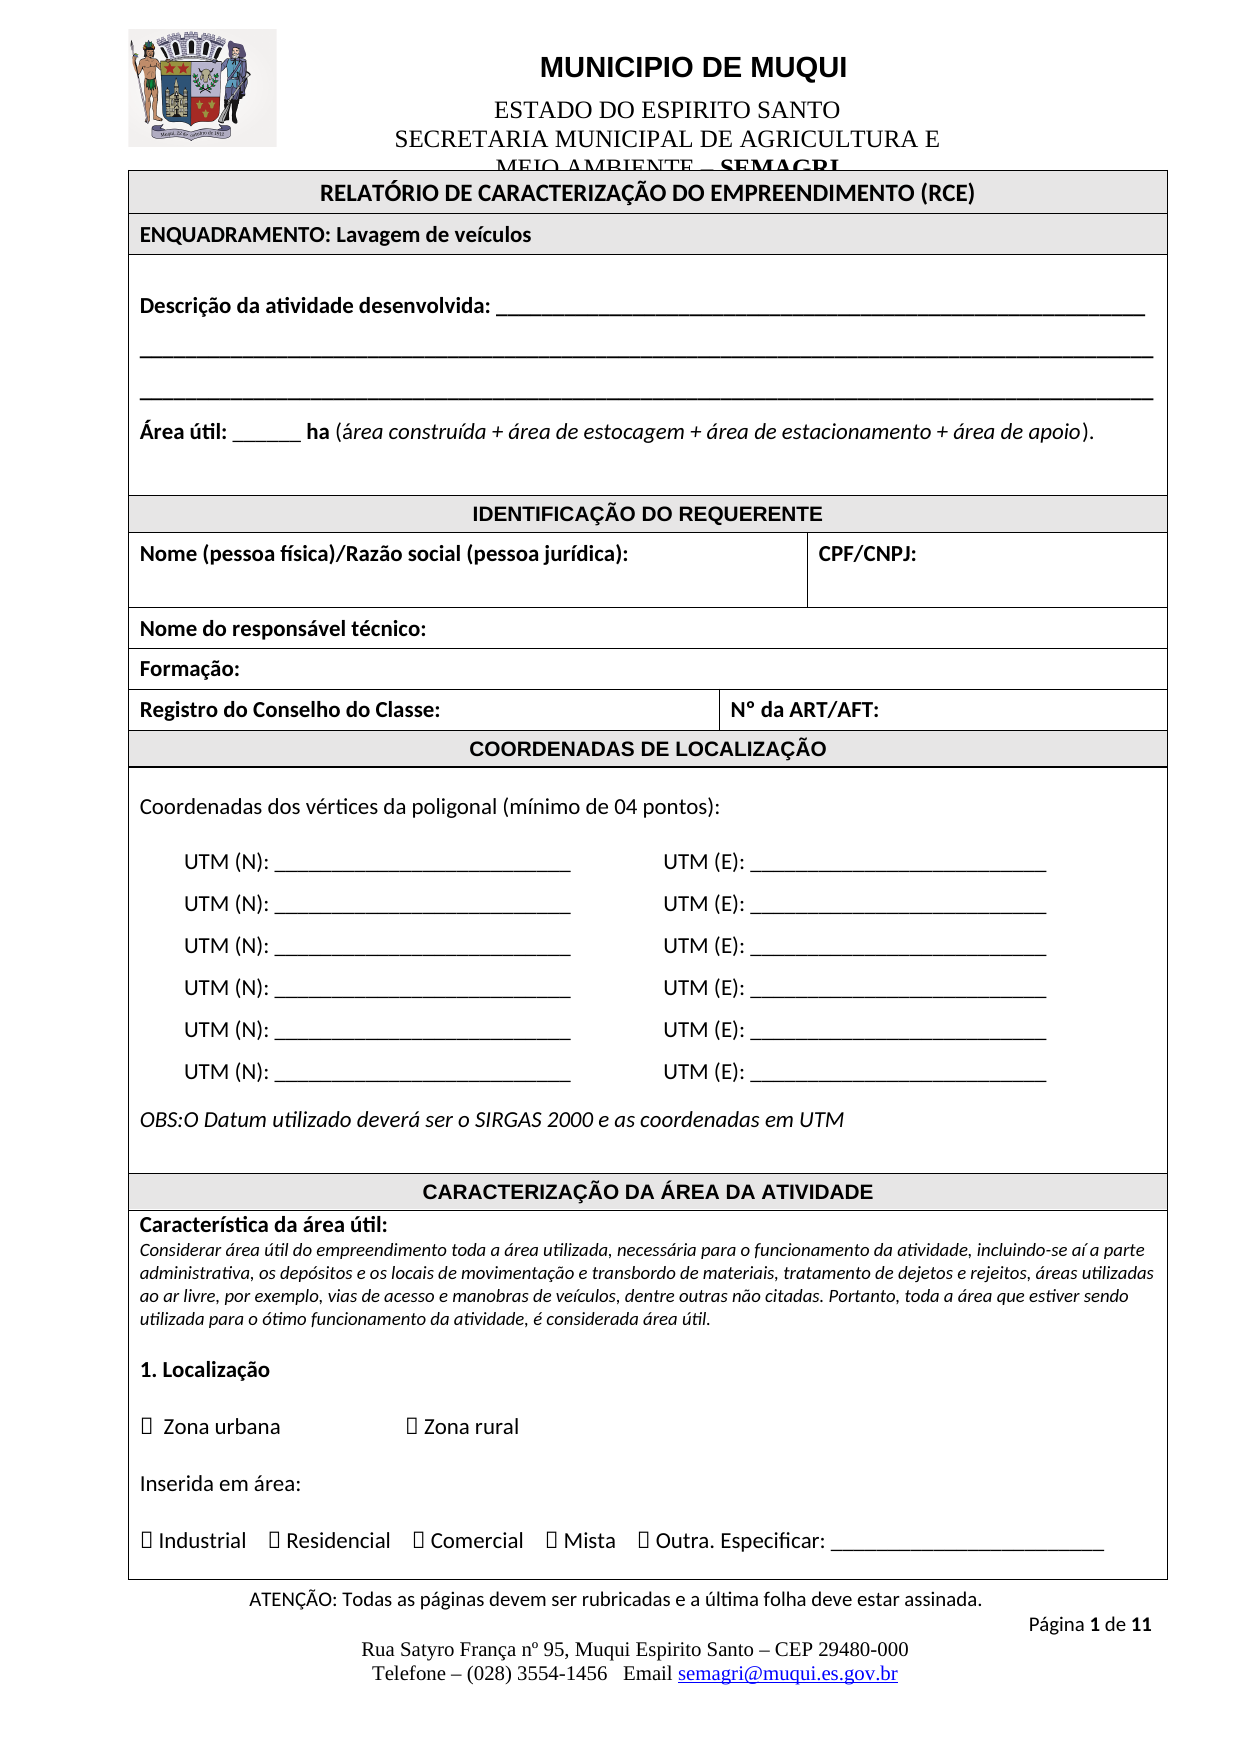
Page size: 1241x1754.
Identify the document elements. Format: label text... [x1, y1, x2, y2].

table_cell Nome (pessoa física)/Razão social (pessoa jurídica): [129, 533, 807, 607]
table_cell Formação: [129, 649, 1167, 688]
table_cell CPF/CNPJ: [808, 533, 1167, 607]
table_cell COORDENADAS DE LOCALIZAÇÃO [129, 731, 1167, 766]
table_cell Descrição da atividade desenvolvida: _________________________________________________________ __________________________________________________________________________________________________________________________________________________________________________________ Área útil: ______ ha (área construída + área de estocagem + área de estacionamento + área de apoio). [129, 255, 1167, 495]
table_cell Registro do Conselho do Classe: [129, 690, 719, 729]
table_cell Nome do responsável técnico: [129, 608, 1167, 648]
table_cell CARACTERIZAÇÃO DA ÁREA DA ATIVIDADE [129, 1174, 1167, 1209]
table_cell ENQUADRAMENTO: Lavagem de veículos [129, 214, 1167, 254]
picture [128, 29, 277, 147]
table_cell Coordenadas dos vértices da poligonal (mínimo de 04 pontos): UTM (N): __________________________ UTM (E): __________________________ UTM (N): __________________________ UTM (E): __________________________ UTM (N): __________________________ UTM (E): __________________________ UTM (N): __________________________ UTM (E): __________________________ UTM (N): __________________________ UTM (E): __________________________ UTM (N): __________________________ UTM (E): __________________________ OBS:O Datum utilizado deverá ser o SIRGAS 2000 e as coordenadas em UTM [129, 768, 1167, 1173]
table_cell IDENTIFICAÇÃO DO REQUERENTE [129, 496, 1167, 532]
table_cell Nº da ART/AFT: [720, 690, 1167, 729]
table_header RELATÓRIO DE CARACTERIZAÇÃO DO EMPREENDIMENTO (RCE) [129, 171, 1167, 213]
